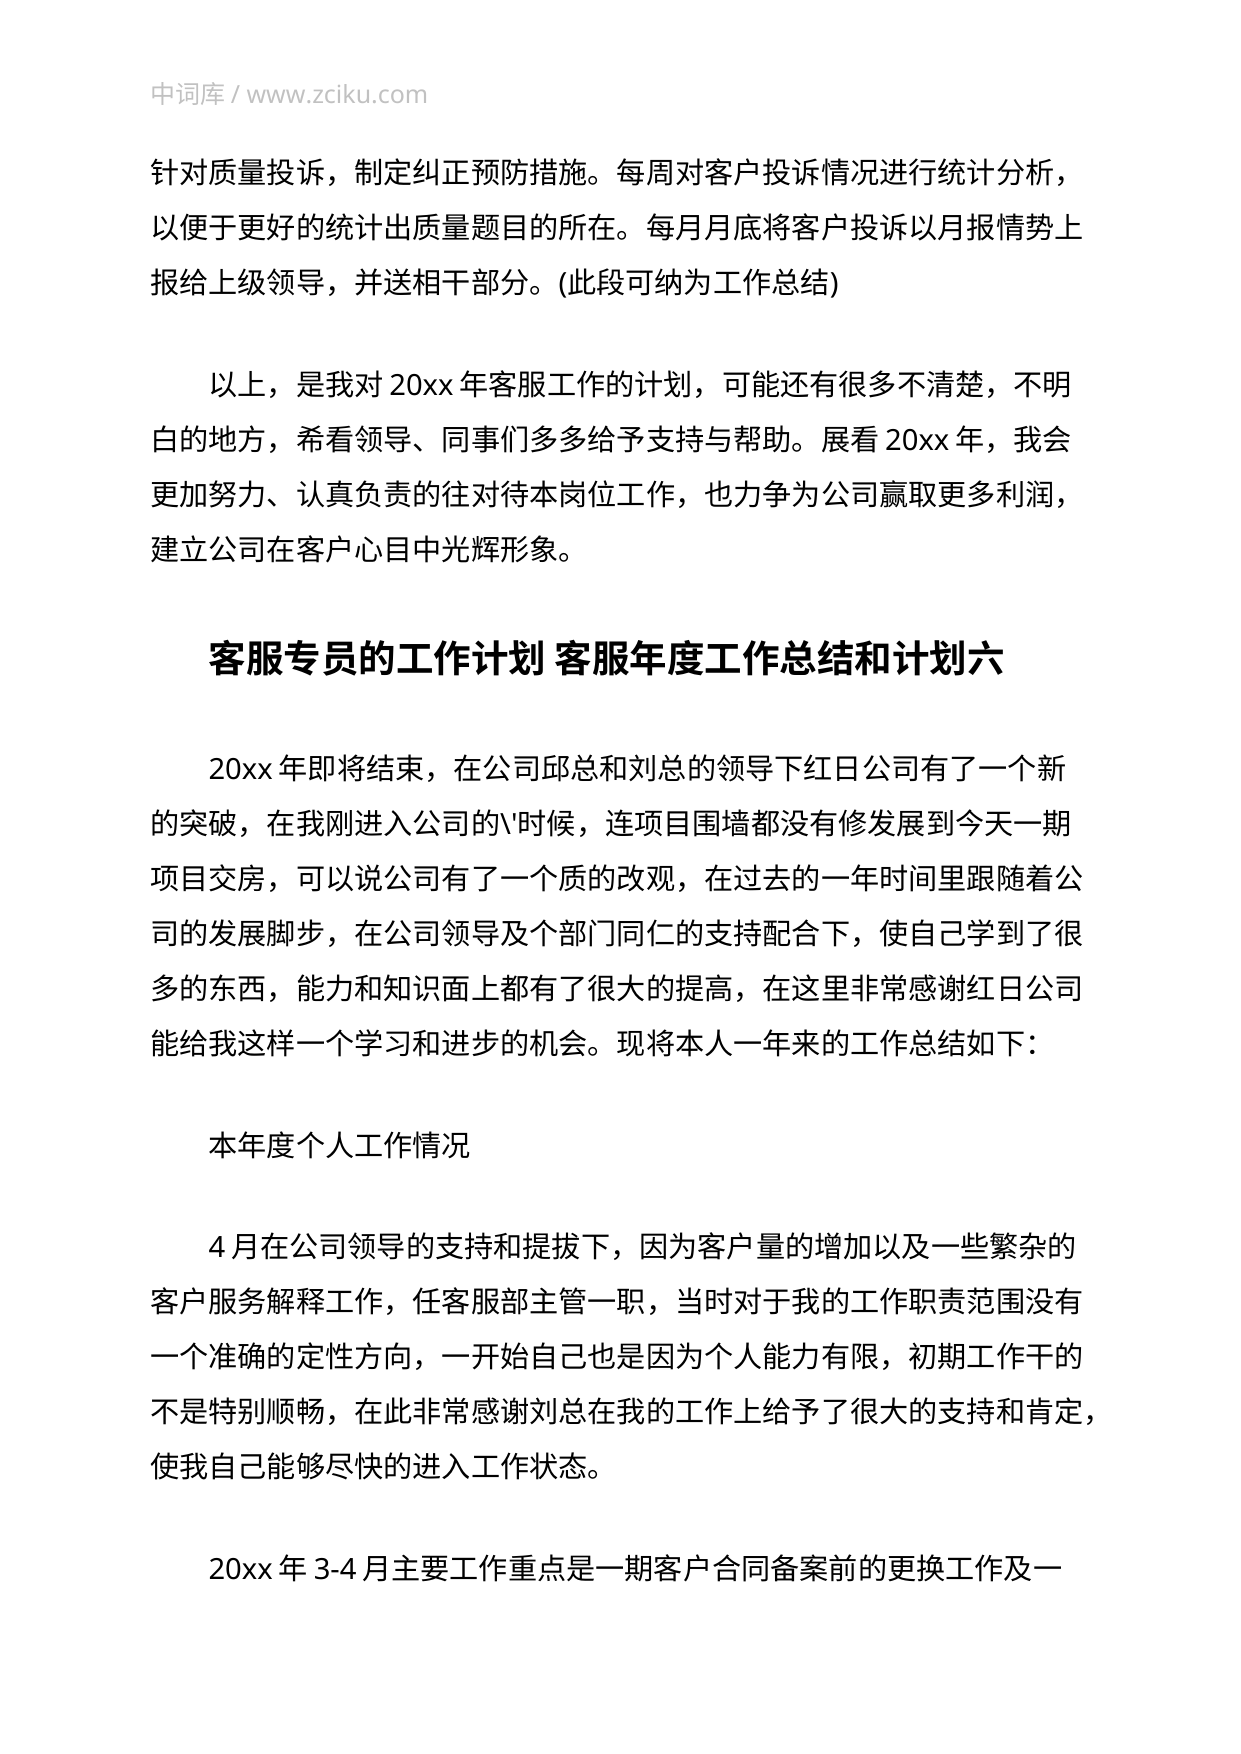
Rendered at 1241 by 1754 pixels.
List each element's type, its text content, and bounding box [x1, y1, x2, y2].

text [150, 150, 1090, 302]
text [150, 1546, 1090, 1588]
text 本年度个人工作情况 [150, 1122, 1090, 1164]
text 4月在公司领导的支持和提拔下，因为客户量的增加以及一些繁杂的客户服务解释工作，任客服部主管一职，当时对于我的工作职责范围没有一个准确的定性方向，一开始自己也是因为个人能力有限，初期工作干的不是特别顺畅，在此非常感谢刘总在我的工作上给予了很大的支持和肯定，使我自己能够尽快的进入工作状态。 [150, 1224, 1090, 1486]
text 20xx年即将结束，在公司邱总和刘总的领导下红日公司有了一个新的突破，在我刚进入公司的\'时候，连项目围墙都没有修发展到今天一期项目交房，可以说公司有了一个质的改观，在过去的一年时间里跟随着公司的发展脚步，在公司领导及个部门同仁的支持配合下，使自己学到了很多的东西，能力和知识面上都有了很大的提高，在这里非常感谢红日公司能给我这样一个学习和进步的机会。现将本人一年来的工作总结如下： [150, 746, 1090, 1063]
text 以上，是我对20xx年客服工作的计划，可能还有很多不清楚，不明白的地方，希看领导、同事们多多给予支持与帮助。展看20xx年，我会更加努力、认真负责的往对待本岗位工作，也力争为公司赢取更多利润，建立公司在客户心目中光辉形象。 [150, 362, 1090, 569]
text 客服专员的工作计划 客服年度工作总结和计划六 [150, 628, 1090, 683]
